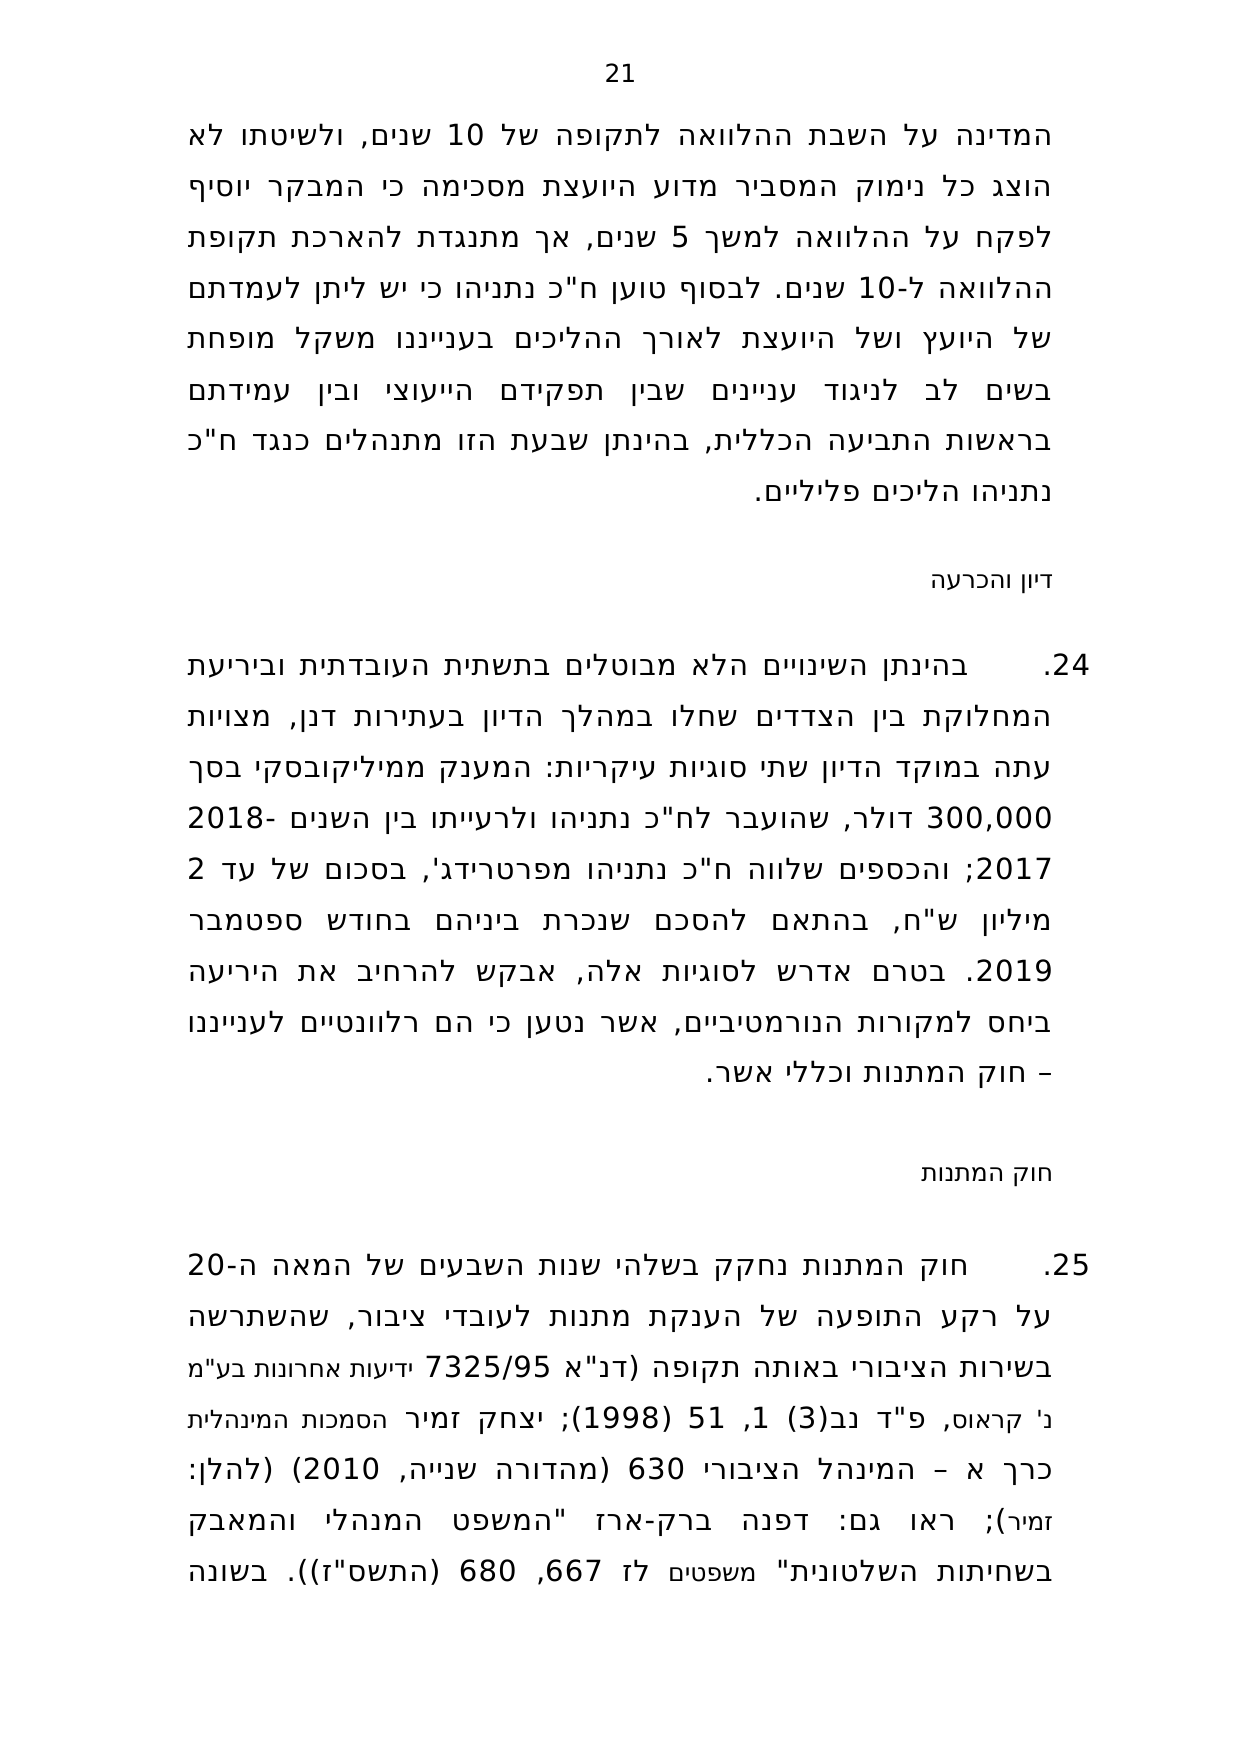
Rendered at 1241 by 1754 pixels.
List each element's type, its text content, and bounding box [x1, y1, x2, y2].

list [187, 118, 1053, 509]
text בהינתן השינויים הלא מבוטלים בתשתית העובדתית וביריעת המחלוקת בין הצדדים שחלו במהלך הדיון בעתירות דנן, מצויות עתה במוקד הדיון שתי סוגיות עיקריות: המענק ממיליקובסקי בסך 300,000 דולר, שהועבר לח"כ נתניהו ולרעייתו בין השנים 2018-2017; והכספים שלווה ח"כ נתניהו מפרטרידג', בסכום של עד 2 מיליון ש"ח, בהתאם להסכם שנכרת ביניהם בחודש ספטמבר 2019. בטרם אדרש לסוגיות אלה, אבקש להרחיב את היריעה ביחס למקורות הנורמטיביים, אשר נטען כי הם רלוונטיים לענייננו – חוק המתנות וכללי אשר. [187, 648, 1053, 1090]
text חוק המתנות [187, 1158, 1053, 1187]
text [187, 1248, 1053, 1588]
text דיון והכרעה [187, 565, 1053, 594]
